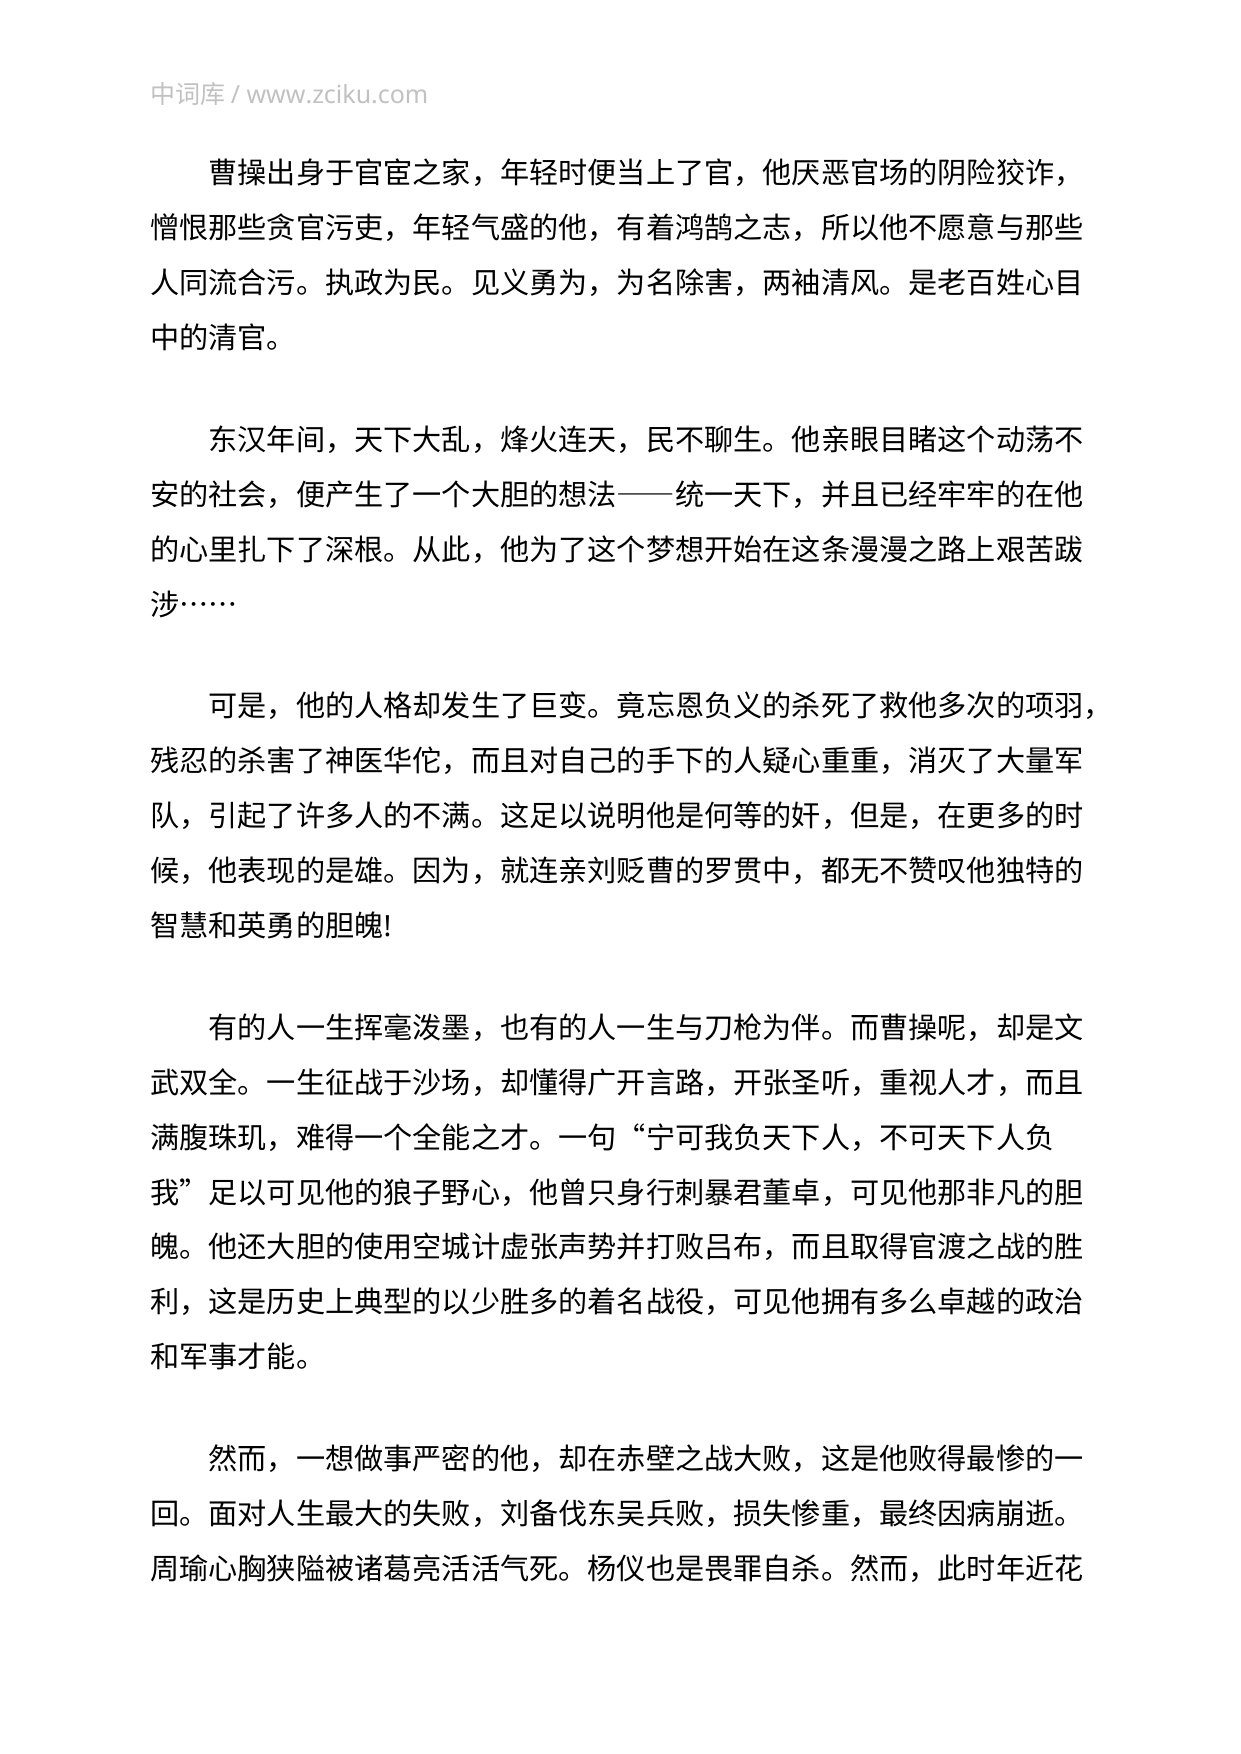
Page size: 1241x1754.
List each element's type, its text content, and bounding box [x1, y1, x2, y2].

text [150, 1436, 1090, 1588]
text 曹操出身于官宦之家，年轻时便当上了官，他厌恶官场的阴险狡诈，憎恨那些贪官污吏，年轻气盛的他，有着鸿鹄之志，所以他不愿意与那些人同流合污。执政为民。见义勇为，为名除害，两袖清风。是老百姓心目中的清官。 [150, 150, 1090, 357]
text 可是，他的人格却发生了巨变。竟忘恩负义的杀死了救他多次的项羽，残忍的杀害了神医华佗，而且对自己的手下的人疑心重重，消灭了大量军队，引起了许多人的不满。这足以说明他是何等的奸，但是，在更多的时候，他表现的是雄。因为，就连亲刘贬曹的罗贯中，都无不赞叹他独特的智慧和英勇的胆魄! [150, 683, 1090, 945]
text 有的人一生挥毫泼墨，也有的人一生与刀枪为伴。而曹操呢，却是文武双全。一生征战于沙场，却懂得广开言路，开张圣听，重视人才，而且满腹珠玑，难得一个全能之才。一句“宁可我负天下人，不可天下人负我”足以可见他的狼子野心，他曾只身行刺暴君董卓，可见他那非凡的胆魄。他还大胆的使用空城计虚张声势并打败吕布，而且取得官渡之战的胜利，这是历史上典型的以少胜多的着名战役，可见他拥有多么卓越的政治和军事才能。 [150, 1004, 1090, 1376]
text 东汉年间，天下大乱，烽火连天，民不聊生。他亲眼目睹这个动荡不安的社会，便产生了一个大胆的想法——统一天下，并且已经牢牢的在他的心里扎下了深根。从此，他为了这个梦想开始在这条漫漫之路上艰苦跋涉…… [150, 416, 1090, 623]
